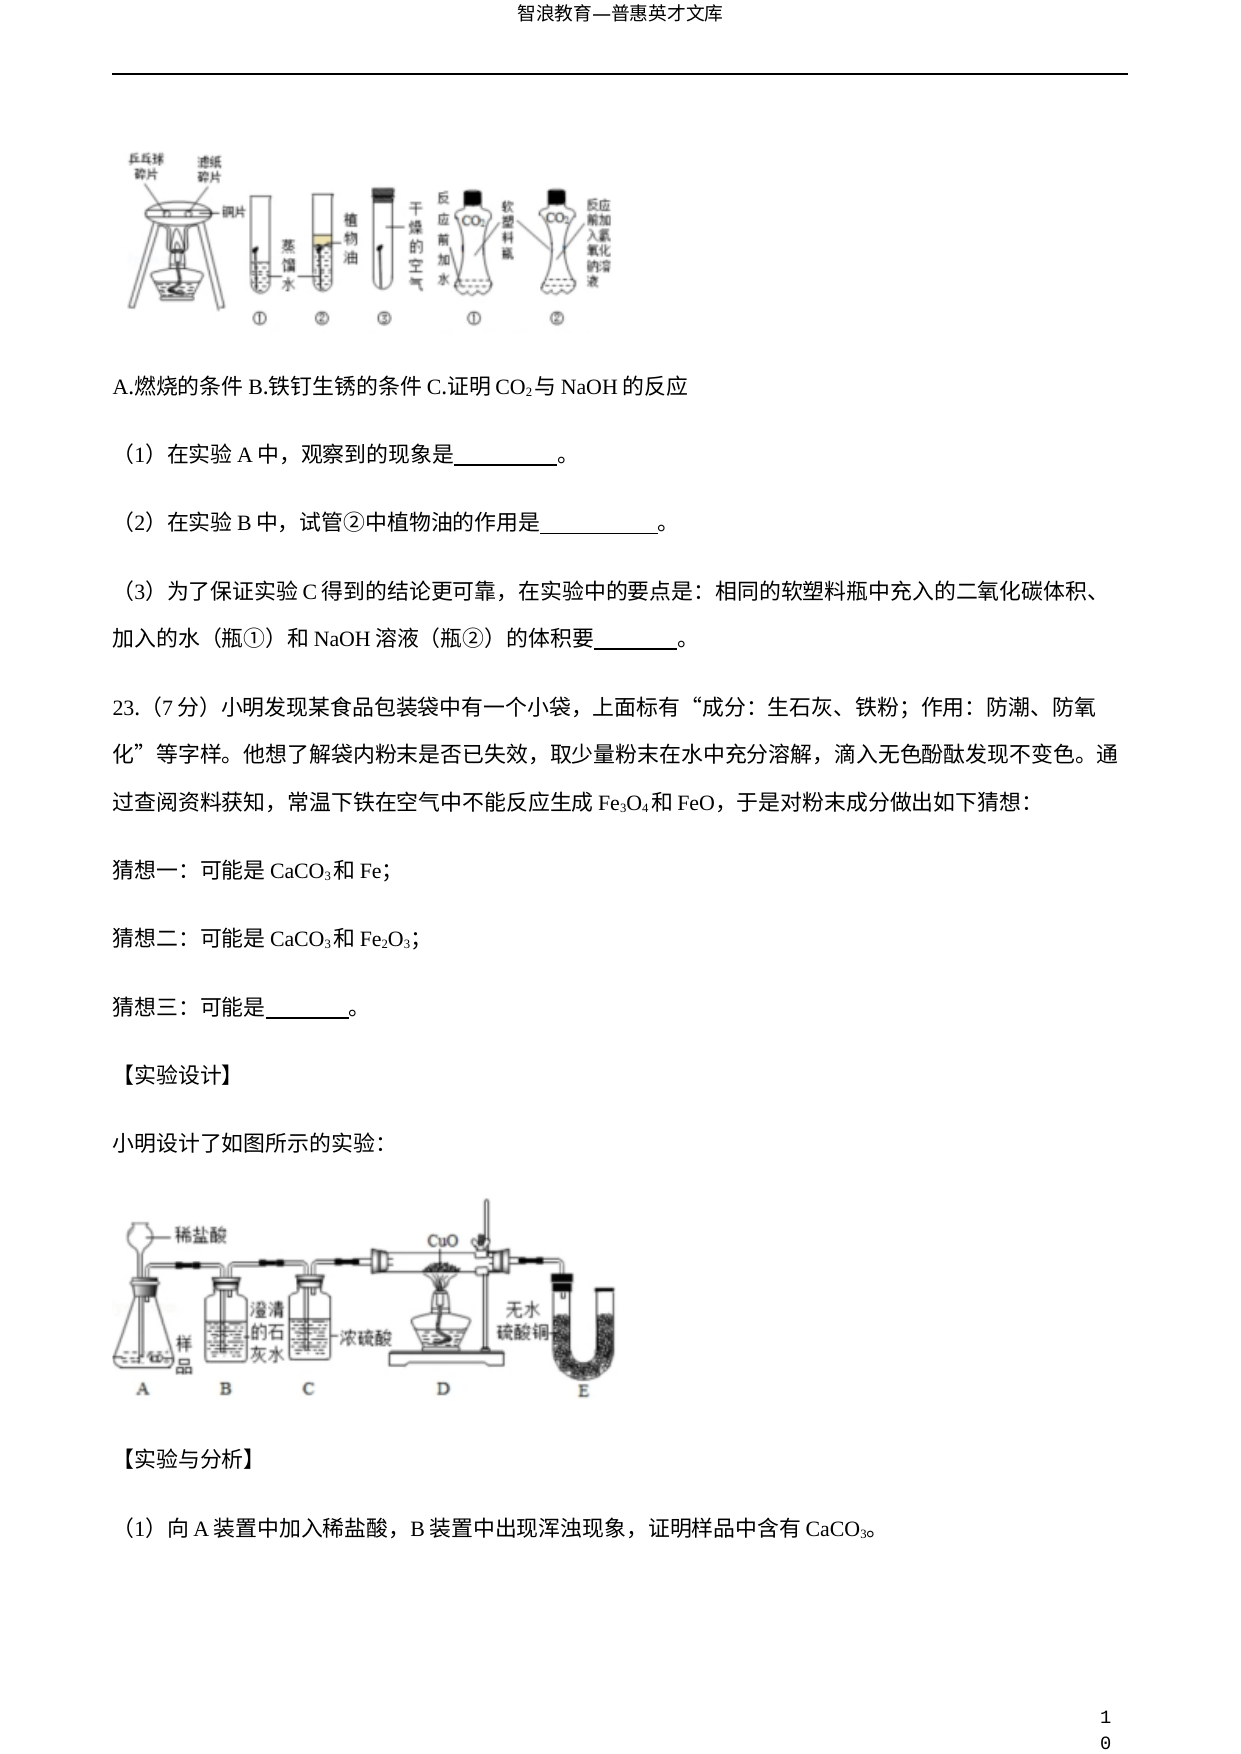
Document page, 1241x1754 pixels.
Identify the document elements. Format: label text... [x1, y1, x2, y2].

text 小明设计了如图所示的实验： [112, 1126, 1128, 1158]
text 23.（7分）小明发现某食品包装袋中有一个小袋，上面标有“成分：生石灰、铁粉；作用：防潮、防氧化”等字样。他想了解袋内粉末是否已失效，取少量粉末在水中充分溶解，滴入无色酚酞发现不变色。通过查阅资料获知，常温下铁在空气中不能反应生成Fe3O4和FeO，于是对粉末成分做出如下猜想： [112, 689, 1128, 816]
text （1）向A装置中加入稀盐酸，B装置中出现浑浊现象，证明样品中含有CaCO3。 [112, 1511, 1128, 1542]
text 【实验设计】 [112, 1058, 1128, 1090]
text 猜想二：可能是CaCO3和Fe2O3； [112, 921, 1128, 953]
text 猜想一：可能是CaCO3和Fe； [112, 853, 1128, 885]
text （2）在实验B中，试管②中植物油的作用是 。 [112, 505, 1128, 537]
picture [112, 1194, 627, 1408]
text 【实验与分析】 [112, 1442, 1128, 1474]
text （1）在实验A中，观察到的现象是 。 [112, 437, 1128, 469]
picture [112, 147, 636, 334]
text A.燃烧的条件 B.铁钉生锈的条件 C.证明CO2与NaOH的反应 [112, 369, 1128, 400]
text 猜想三：可能是 。 [112, 990, 1128, 1021]
text （3）为了保证实验C得到的结论更可靠，在实验中的要点是：相同的软塑料瓶中充入的二氧化碳体积、加入的水（瓶①）和NaOH溶液（瓶②）的体积要 。 [112, 574, 1128, 653]
